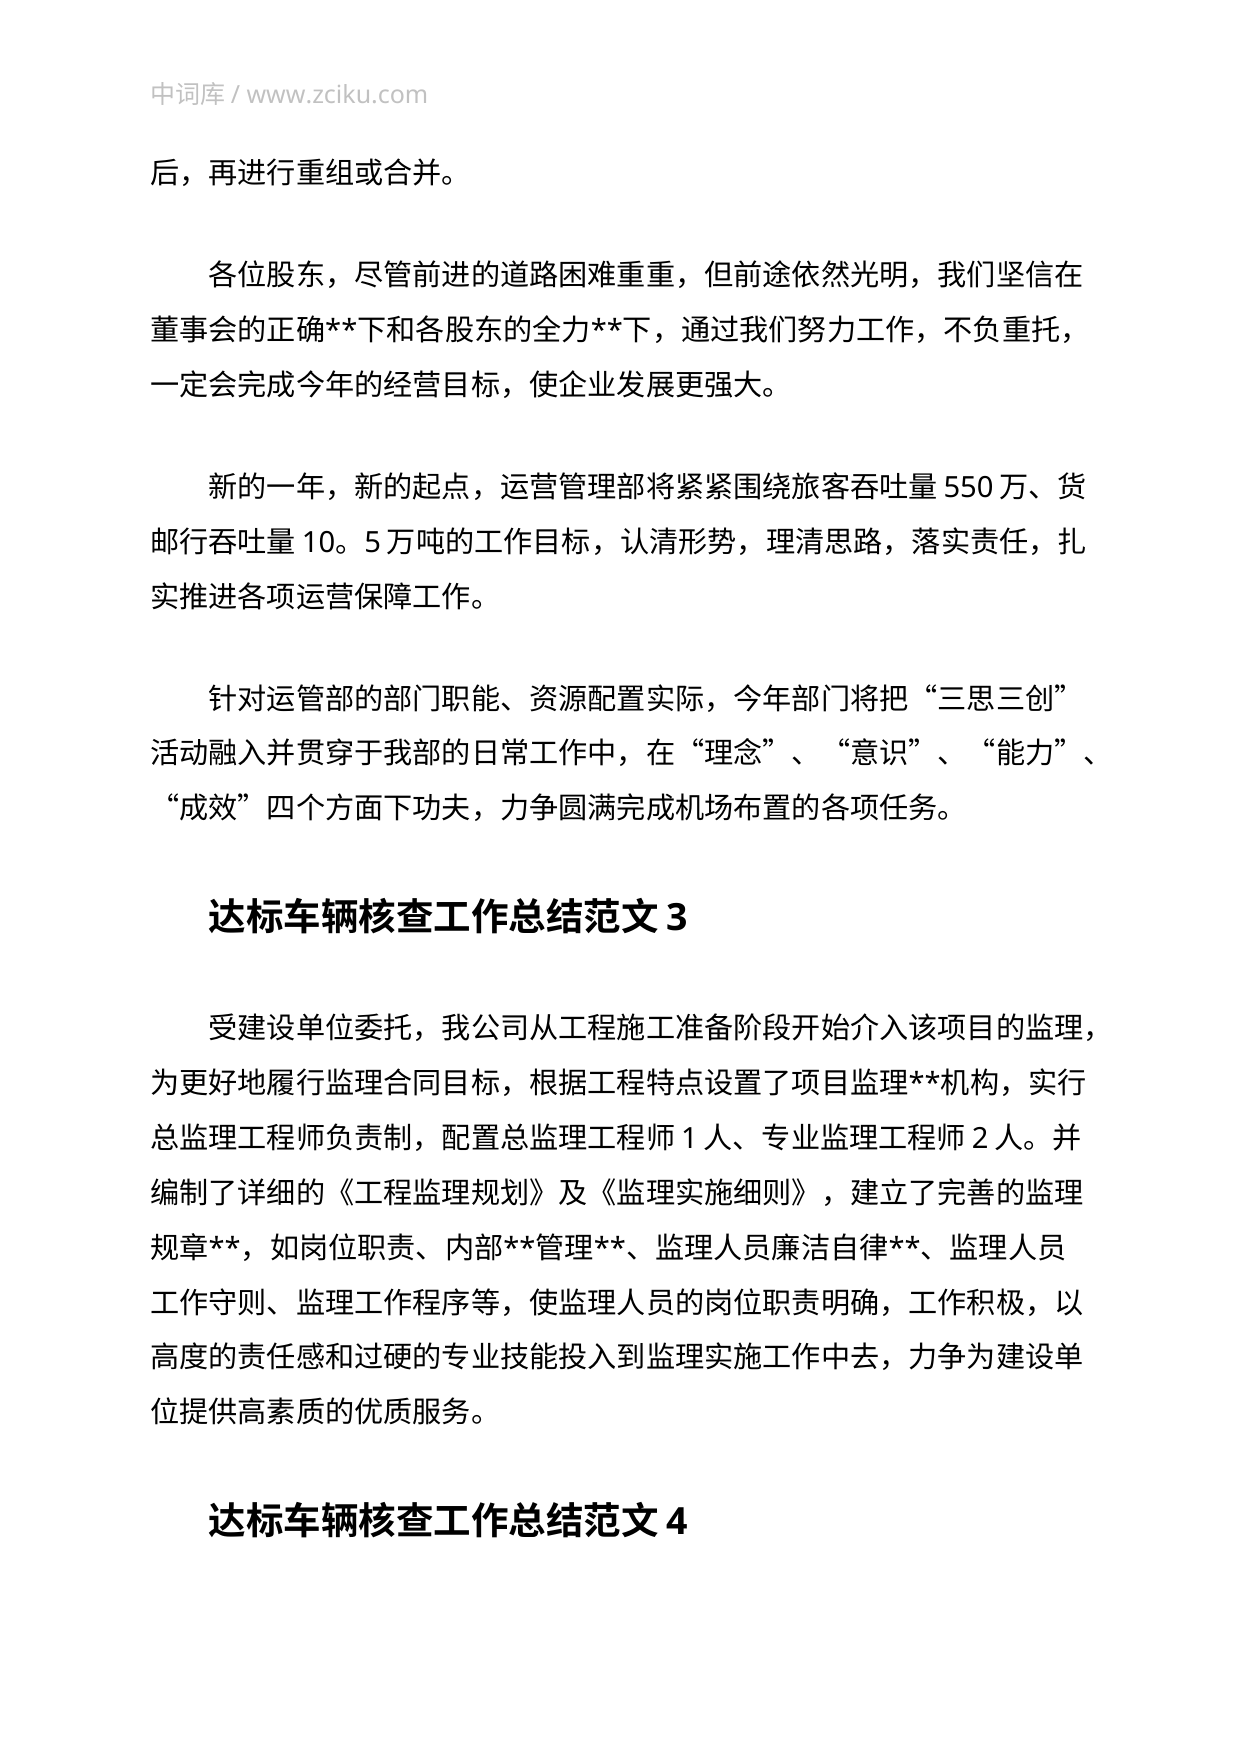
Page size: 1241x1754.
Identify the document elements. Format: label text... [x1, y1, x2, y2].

text 达标车辆核查工作总结范文3 [150, 887, 1090, 941]
text 达标车辆核查工作总结范文4 [150, 1491, 1090, 1545]
text 新的一年，新的起点，运营管理部将紧紧围绕旅客吞吐量550万、货邮行吞吐量10。5万吨的工作目标，认清形势，理清思路，落实责任，扎实推进各项运营保障工作。 [150, 463, 1090, 616]
text 各位股东，尽管前进的道路困难重重，但前途依然光明，我们坚信在董事会的正确**下和各股东的全力**下，通过我们努力工作，不负重托，一定会完成今年的经营目标，使企业发展更强大。 [150, 252, 1090, 404]
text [150, 150, 1090, 192]
text 受建设单位委托，我公司从工程施工准备阶段开始介入该项目的监理，为更好地履行监理合同目标，根据工程特点设置了项目监理**机构，实行总监理工程师负责制，配置总监理工程师1人、专业监理工程师2人。并编制了详细的《工程监理规划》及《监理实施细则》，建立了完善的监理规章**，如岗位职责、内部**管理**、监理人员廉洁自律**、监理人员工作守则、监理工作程序等，使监理人员的岗位职责明确，工作积极，以高度的责任感和过硬的专业技能投入到监理实施工作中去，力争为建设单位提供高素质的优质服务。 [150, 1004, 1090, 1431]
text 针对运管部的部门职能、资源配置实际，今年部门将把“三思三创”活动融入并贯穿于我部的日常工作中，在“理念”、“意识”、“能力”、“成效”四个方面下功夫，力争圆满完成机场布置的各项任务。 [150, 675, 1090, 827]
